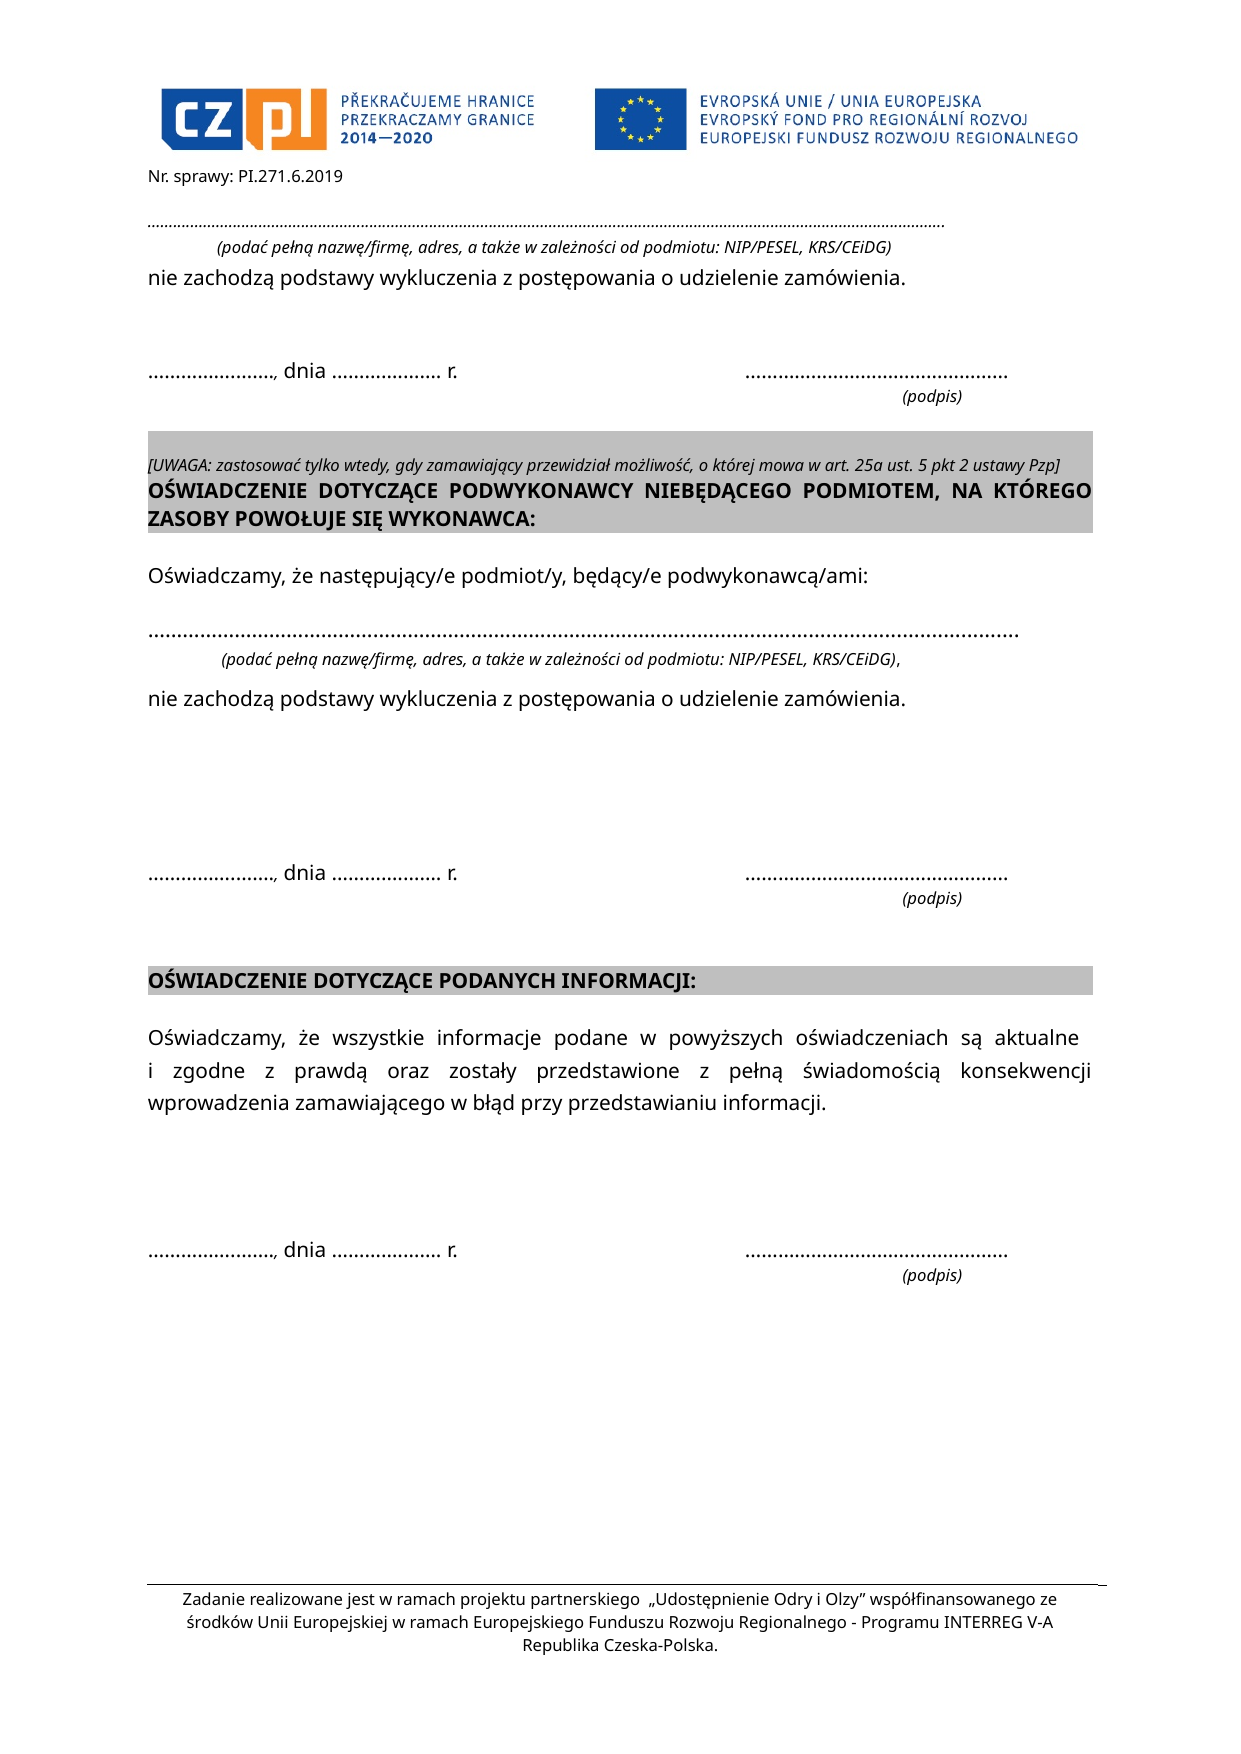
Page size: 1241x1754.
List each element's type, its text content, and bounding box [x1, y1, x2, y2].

text ……………………………………………………………………..….…............................................................... [148, 614, 1093, 643]
text ........................................................................................................................................................................................... [148, 210, 1093, 233]
picture [147, 73, 1093, 165]
text (podpis) [738, 1263, 1093, 1286]
text OŚWIADCZENIE DOTYCZĄCE PODANYCH INFORMACJI: [148, 966, 1093, 995]
text (podpis) [738, 385, 1093, 408]
text (podpis) [738, 887, 1093, 909]
text Oświadczamy, że następujący/e podmiot/y, będący/e podwykonawcą/ami: [148, 561, 1093, 590]
text nie zachodzą podstawy wykluczenia z postępowania o udzielenie zamówienia. [148, 263, 1093, 291]
text (podać pełną nazwę/firmę, adres, a także w zależności od podmiotu: NIP/PESEL, KRS/CEiDG), [148, 648, 1093, 671]
text Oświadczamy, że wszystkie informacje podane w powyższych oświadczeniach są aktualne i zgodne z prawdą oraz zostały przedstawione z pełną świadomością konsekwencji wprowadzenia zamawiającego w błąd przy przedstawianiu informacji. [148, 1023, 1093, 1117]
text …………….……., dnia ………….……. r. ………………………………………… [148, 1235, 1093, 1263]
text …………….……., dnia ………….……. r. ………………………………………… [148, 357, 1093, 385]
text (podać pełną nazwę/firmę, adres, a także w zależności od podmiotu: NIP/PESEL, KRS/CEiDG) [148, 236, 1093, 259]
text …………….……., dnia ………….……. r. ………………………………………… [148, 858, 1093, 887]
text OŚWIADCZENIE DOTYCZĄCE PODWYKONAWCY NIEBĘDĄCEGO PODMIOTEM, NA KTÓREGO ZASOBY POWOŁUJE SIĘ WYKONAWCA: [148, 476, 1093, 533]
text nie zachodzą podstawy wykluczenia z postępowania o udzielenie zamówienia. [148, 684, 1093, 712]
text [UWAGA: zastosować tylko wtedy, gdy zamawiający przewidział możliwość, o której mowa w art. 25a ust. 5 pkt 2 ustawy Pzp] [148, 453, 1093, 476]
